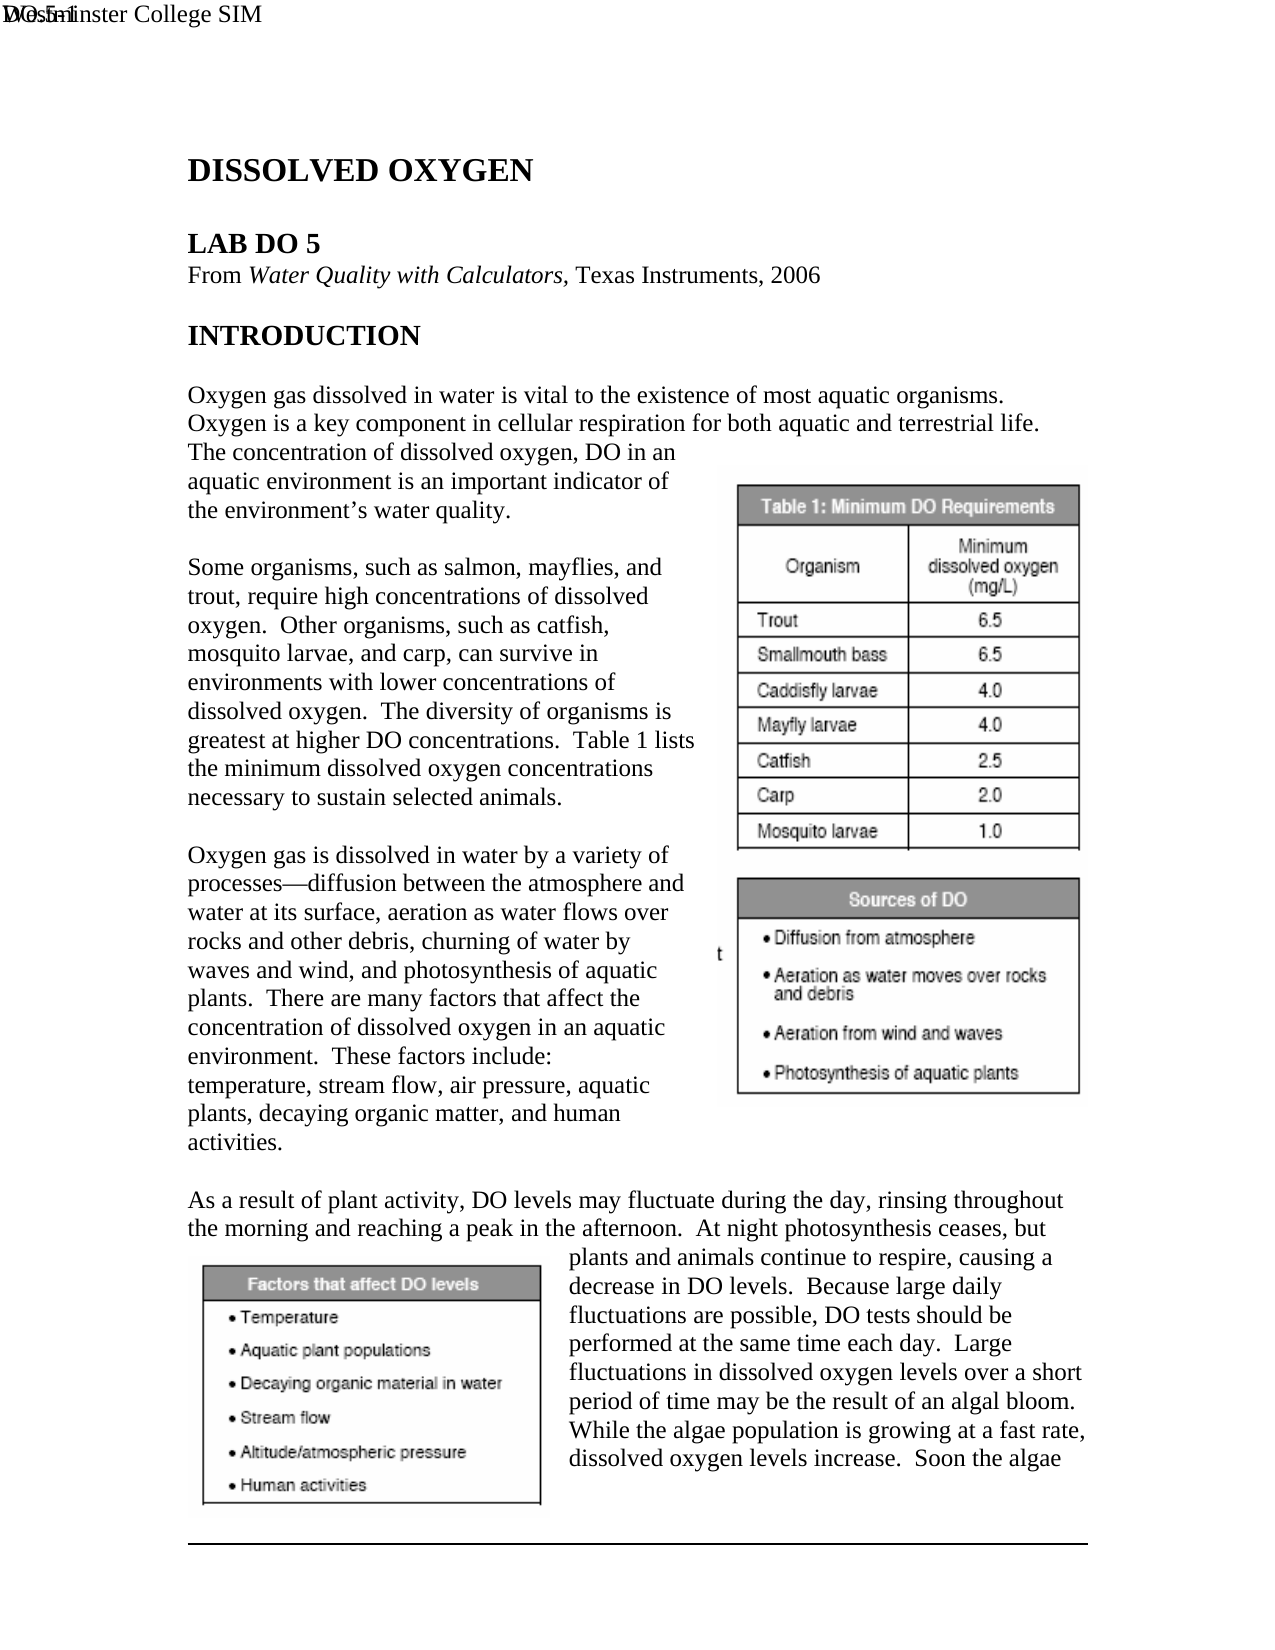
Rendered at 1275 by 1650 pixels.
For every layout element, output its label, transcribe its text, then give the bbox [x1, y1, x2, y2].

text Some organisms, such as salmon, mayflies, and trout, require high concentrations of dissolved oxygen. Other organisms, such as catfish, mosquito larvae, and carp, can survive in environments with lower concentrations of dissolved oxygen. The diversity of organisms is greatest at higher DO concentrations. Table 1 lists the minimum dissolved oxygen concentrations necessary to sustain selected animals. [187, 552, 697, 811]
text The concentration of dissolved oxygen, DO in an aquatic environment is an important indicator of the environment’s water quality. [187, 437, 697, 523]
text Oxygen gas is dissolved in water by a variety of processes—diffusion between the atmosphere and water at its surface, aeration as water flows over rocks and other debris, churning of water by waves and wind, and photosynthesis of aquatic plants. There are many factors that affect the concentration of dissolved oxygen in an aquatic environment. These factors include: [187, 840, 691, 1070]
subtitle LAB DO 5 [187, 227, 1100, 260]
text temperature, stream flow, air pressure, aquatic plants, decaying organic matter, and human activities. [187, 1070, 697, 1156]
picture [187, 1256, 550, 1518]
text DISSOLVED OXYGEN [187, 150, 1100, 188]
subtitle INTRODUCTION [187, 318, 1100, 351]
text plants and animals continue to respire, causing a decrease in DO levels. Because large daily fluctuations are possible, DO tests should be performed at the same time each day. Large fluctuations in dissolved oxygen levels over a short period of time may be the result of an algal bloom. While the algae population is growing at a fast rate, dissolved oxygen levels increase. Soon the algae [569, 1242, 1086, 1472]
picture [717, 465, 1088, 1107]
text As a result of plant activity, DO levels may fluctuate during the day, rinsing throughout the morning and reaching a peak in the afternoon. At night photosynthesis ceases, but [187, 1185, 1080, 1242]
text From Water Quality with Calculators, Texas Instruments, 2006 [187, 260, 1100, 289]
text Oxygen gas dissolved in water is vital to the existence of most aquatic organisms. Oxygen is a key component in cellular respiration for both aquatic and terrestrial life. [187, 380, 1080, 437]
